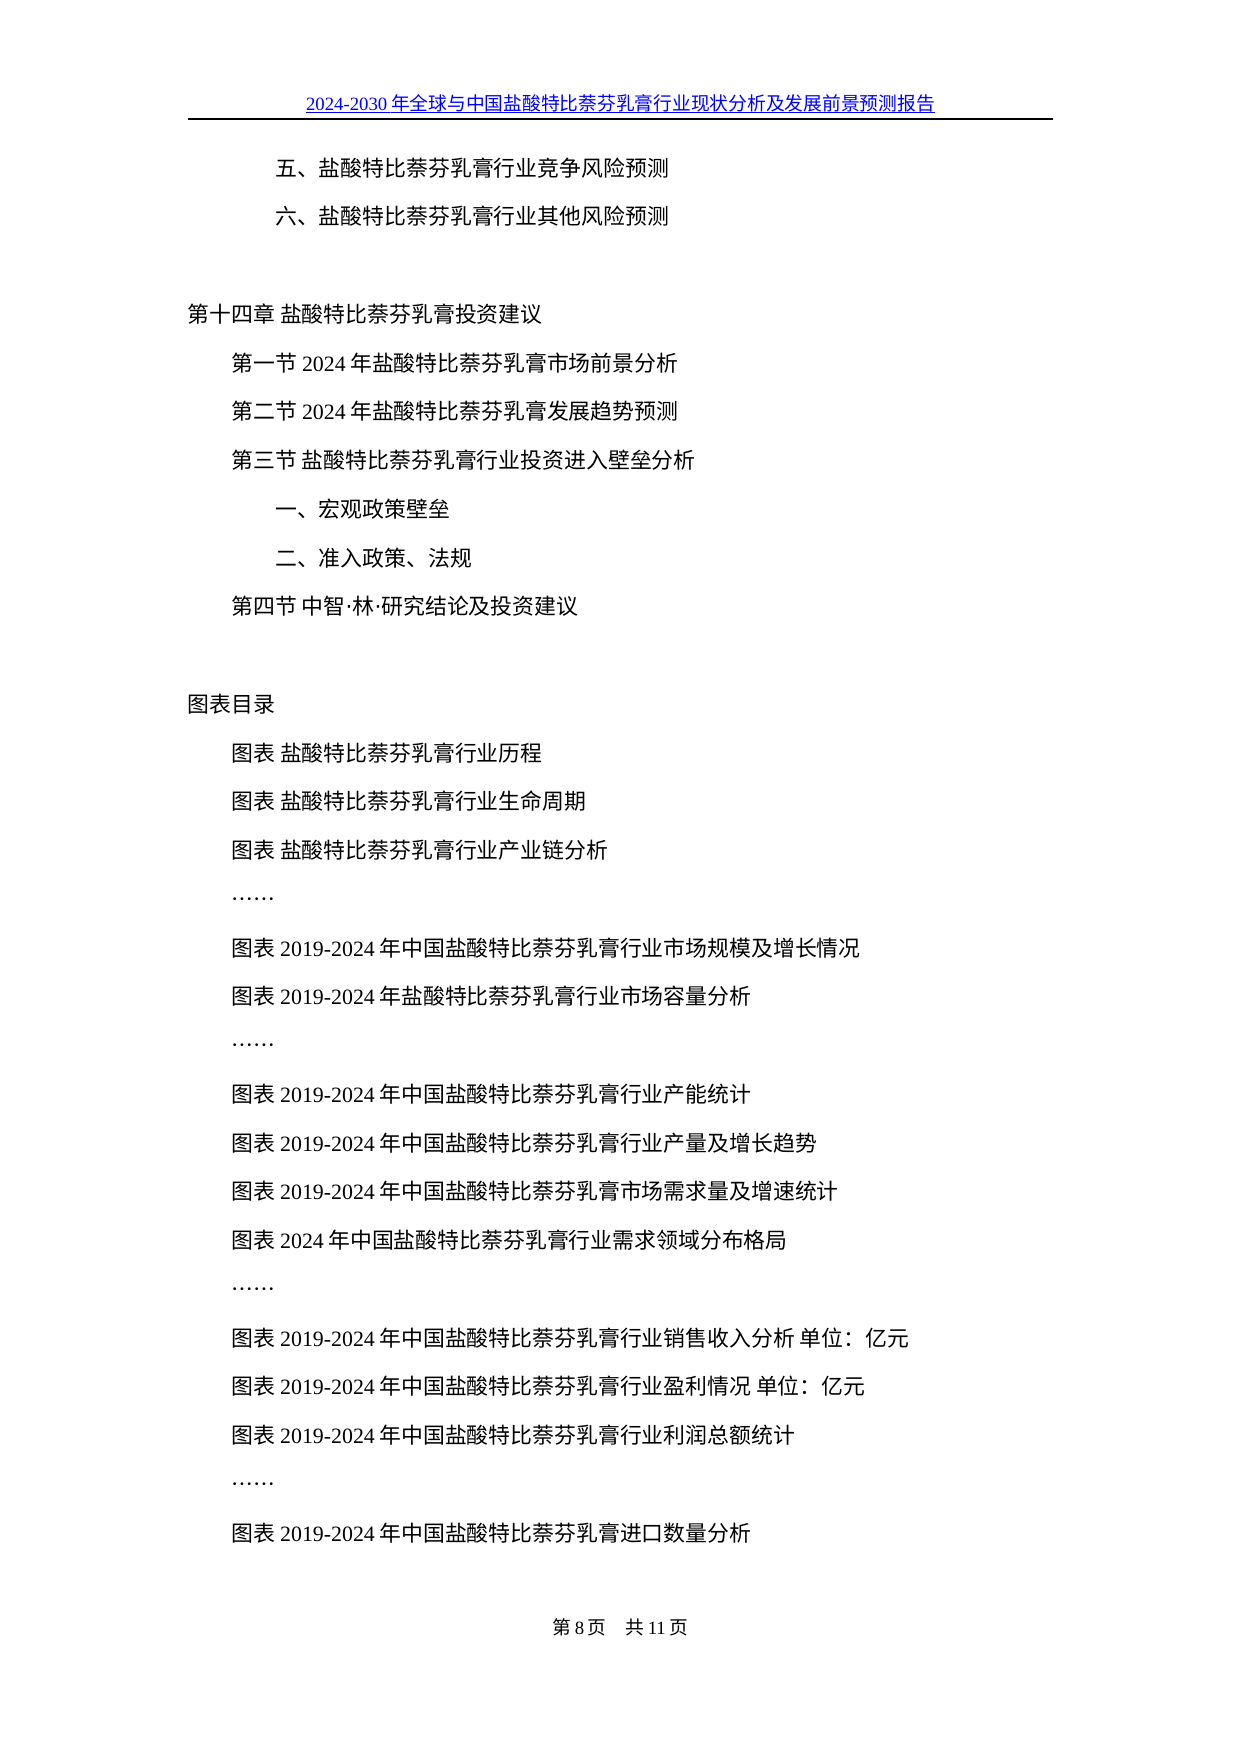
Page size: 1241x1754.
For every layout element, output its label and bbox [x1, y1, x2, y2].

text [187, 150, 1053, 1548]
